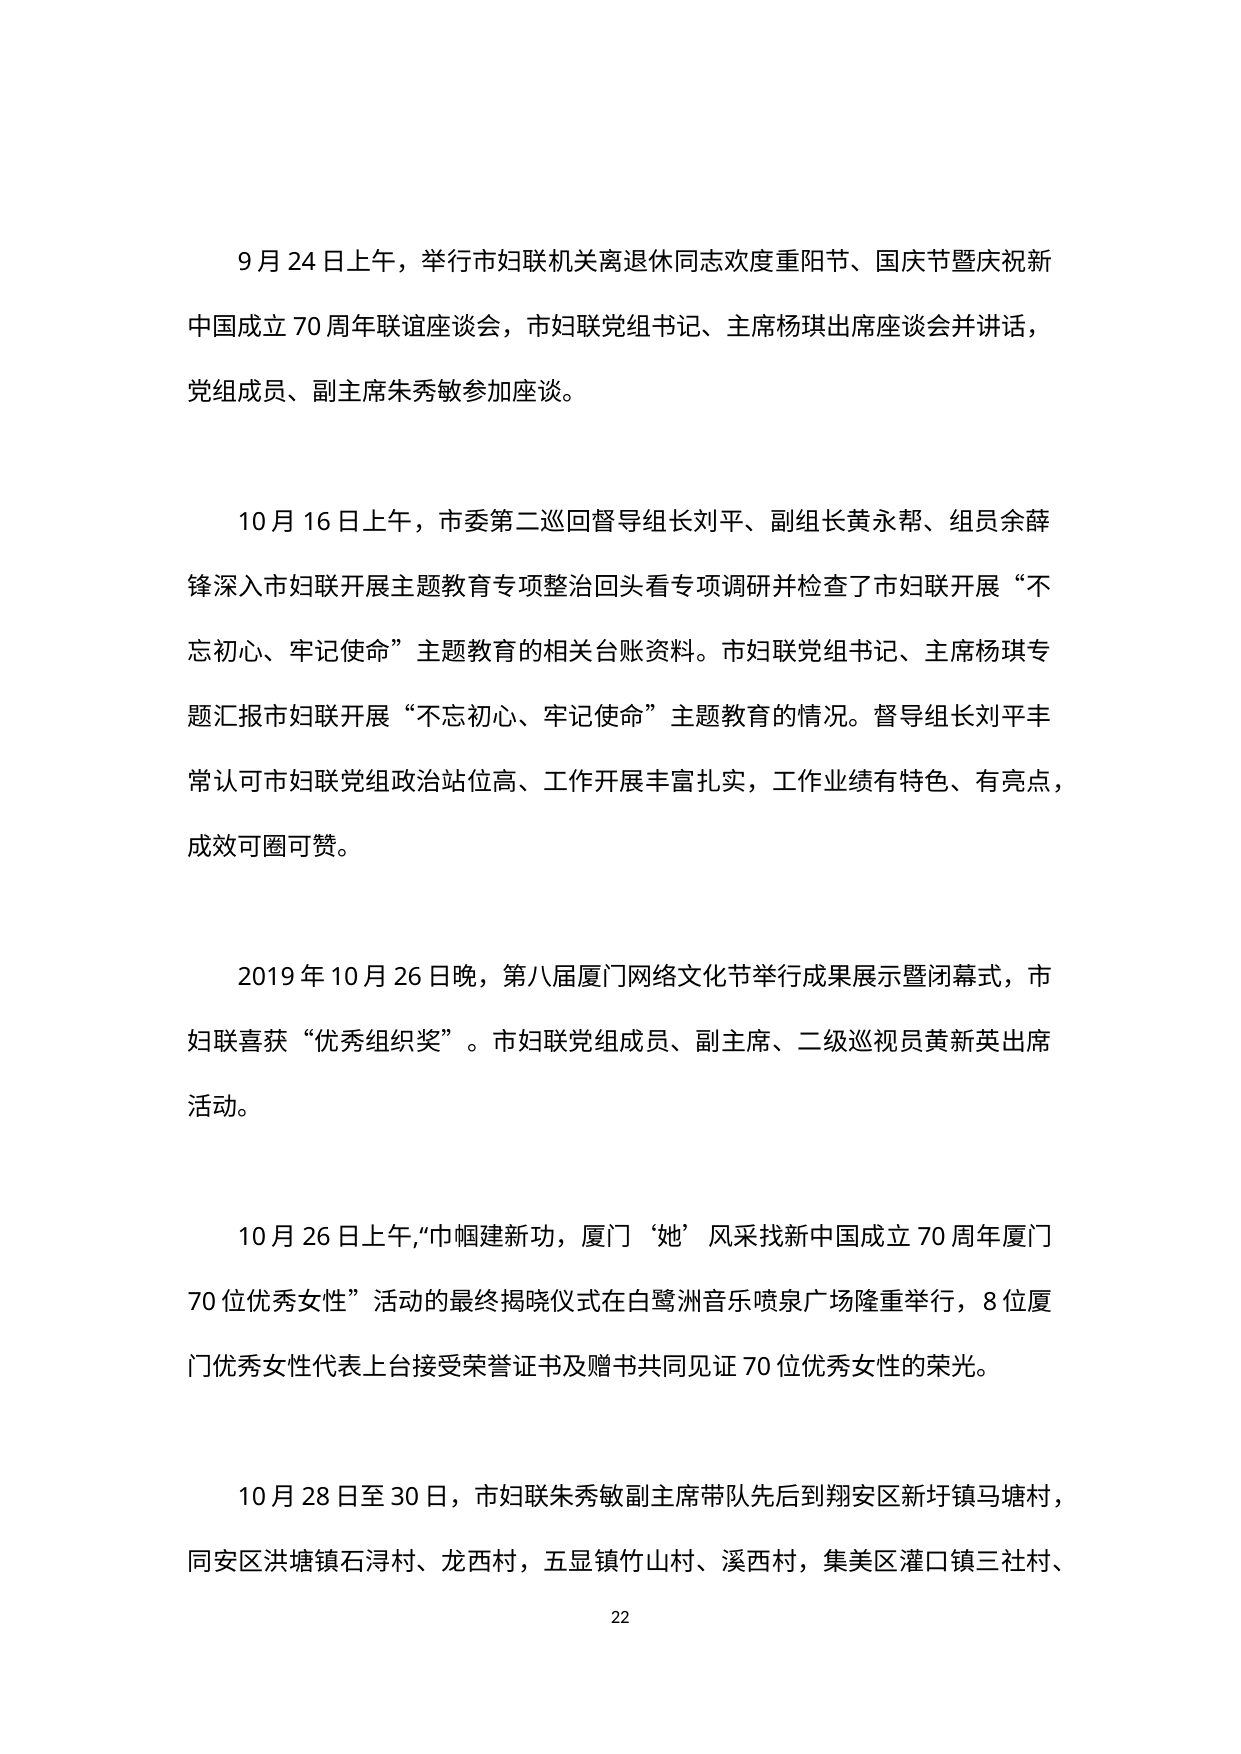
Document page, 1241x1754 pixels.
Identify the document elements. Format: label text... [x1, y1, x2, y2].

text 10月26日上午,“巾帼建新功，厦门‘她’风采找新中国成立70周年厦门70位优秀女性”活动的最终揭晓仪式在白鹭洲音乐喷泉广场隆重举行，8位厦门优秀女性代表上台接受荣誉证书及赠书共同见证70位优秀女性的荣光。 [187, 1202, 1053, 1397]
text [187, 1462, 1053, 1592]
text 9月24日上午，举行市妇联机关离退休同志欢度重阳节、国庆节暨庆祝新中国成立70周年联谊座谈会，市妇联党组书记、主席杨琪出席座谈会并讲话，党组成员、副主席朱秀敏参加座谈。 [187, 227, 1053, 422]
text 10月16日上午，市委第二巡回督导组长刘平、副组长黄永帮、组员余薛锋深入市妇联开展主题教育专项整治回头看专项调研并检查了市妇联开展“不忘初心、牢记使命”主题教育的相关台账资料。市妇联党组书记、主席杨琪专题汇报市妇联开展“不忘初心、牢记使命”主题教育的情况。督导组长刘平丰常认可市妇联党组政治站位高、工作开展丰富扎实，工作业绩有特色、有亮点，成效可圈可赞。 [187, 487, 1053, 877]
text 2019年10月26日晚，第八届厦门网络文化节举行成果展示暨闭幕式，市妇联喜获“优秀组织奖”。市妇联党组成员、副主席、二级巡视员黄新英出席活动。 [187, 942, 1053, 1137]
